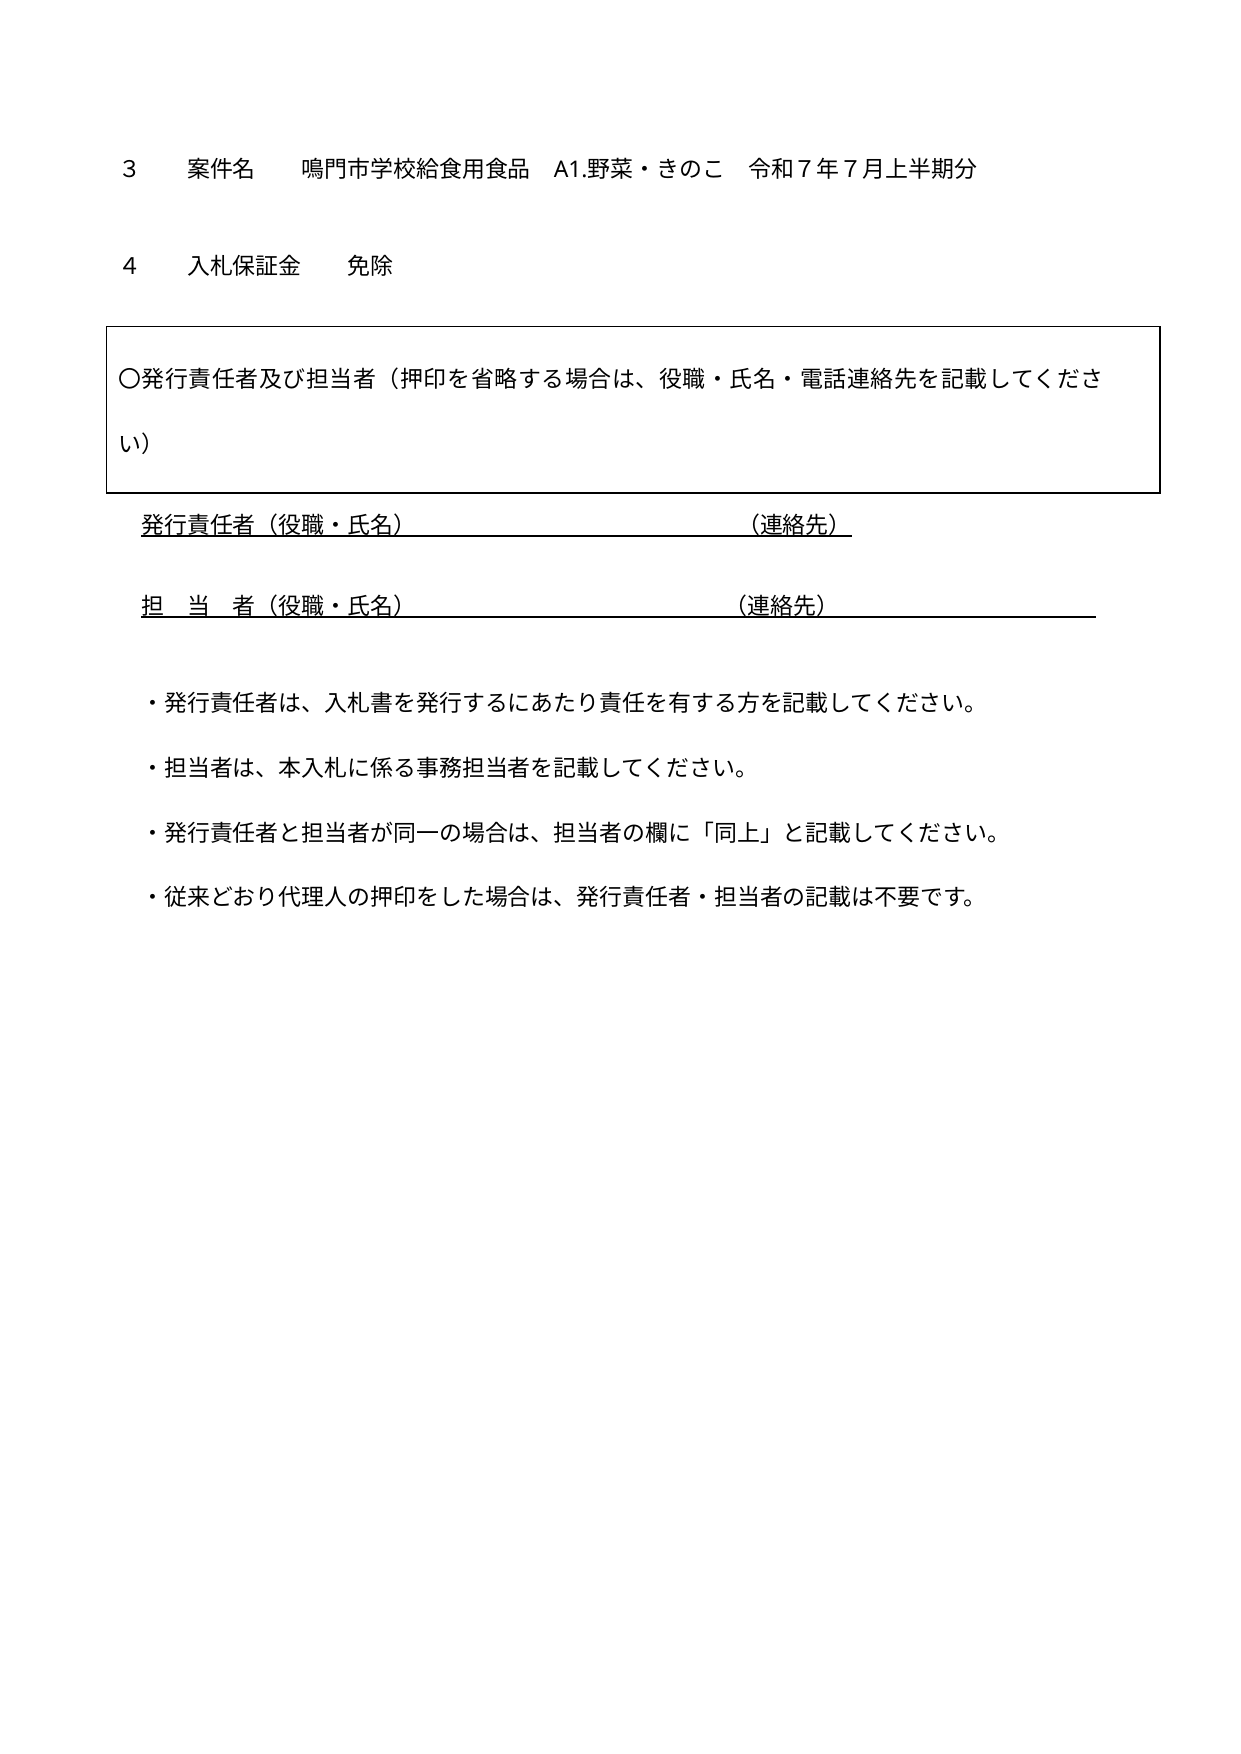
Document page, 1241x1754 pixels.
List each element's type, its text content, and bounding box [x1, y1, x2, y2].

text ・従来どおり代理人の押印をした場合は、発行責任者・担当者の記載は不要です。 [118, 863, 1106, 928]
text ・担当者は、本入札に係る事務担当者を記載してください。 [118, 734, 1106, 799]
text 〇発行責任者及び担当者（押印を省略する場合は、役職・氏名・電話連絡先を記載してください） [118, 345, 1106, 475]
text ４ 入札保証金 免除 [118, 232, 1102, 297]
text 担 当 者（役職・氏名） （連絡先） [118, 572, 1106, 637]
text ３ 案件名 鳴門市学校給食用食品 A1.野菜・きのこ 令和７年７月上半期分 [118, 135, 1102, 199]
text ・発行責任者は、入札書を発行するにあたり責任を有する方を記載してください。 [118, 669, 1106, 734]
text ・発行責任者と担当者が同一の場合は、担当者の欄に「同上」と記載してください。 [118, 799, 1106, 863]
text 発行責任者（役職・氏名） （連絡先） [118, 494, 1106, 556]
